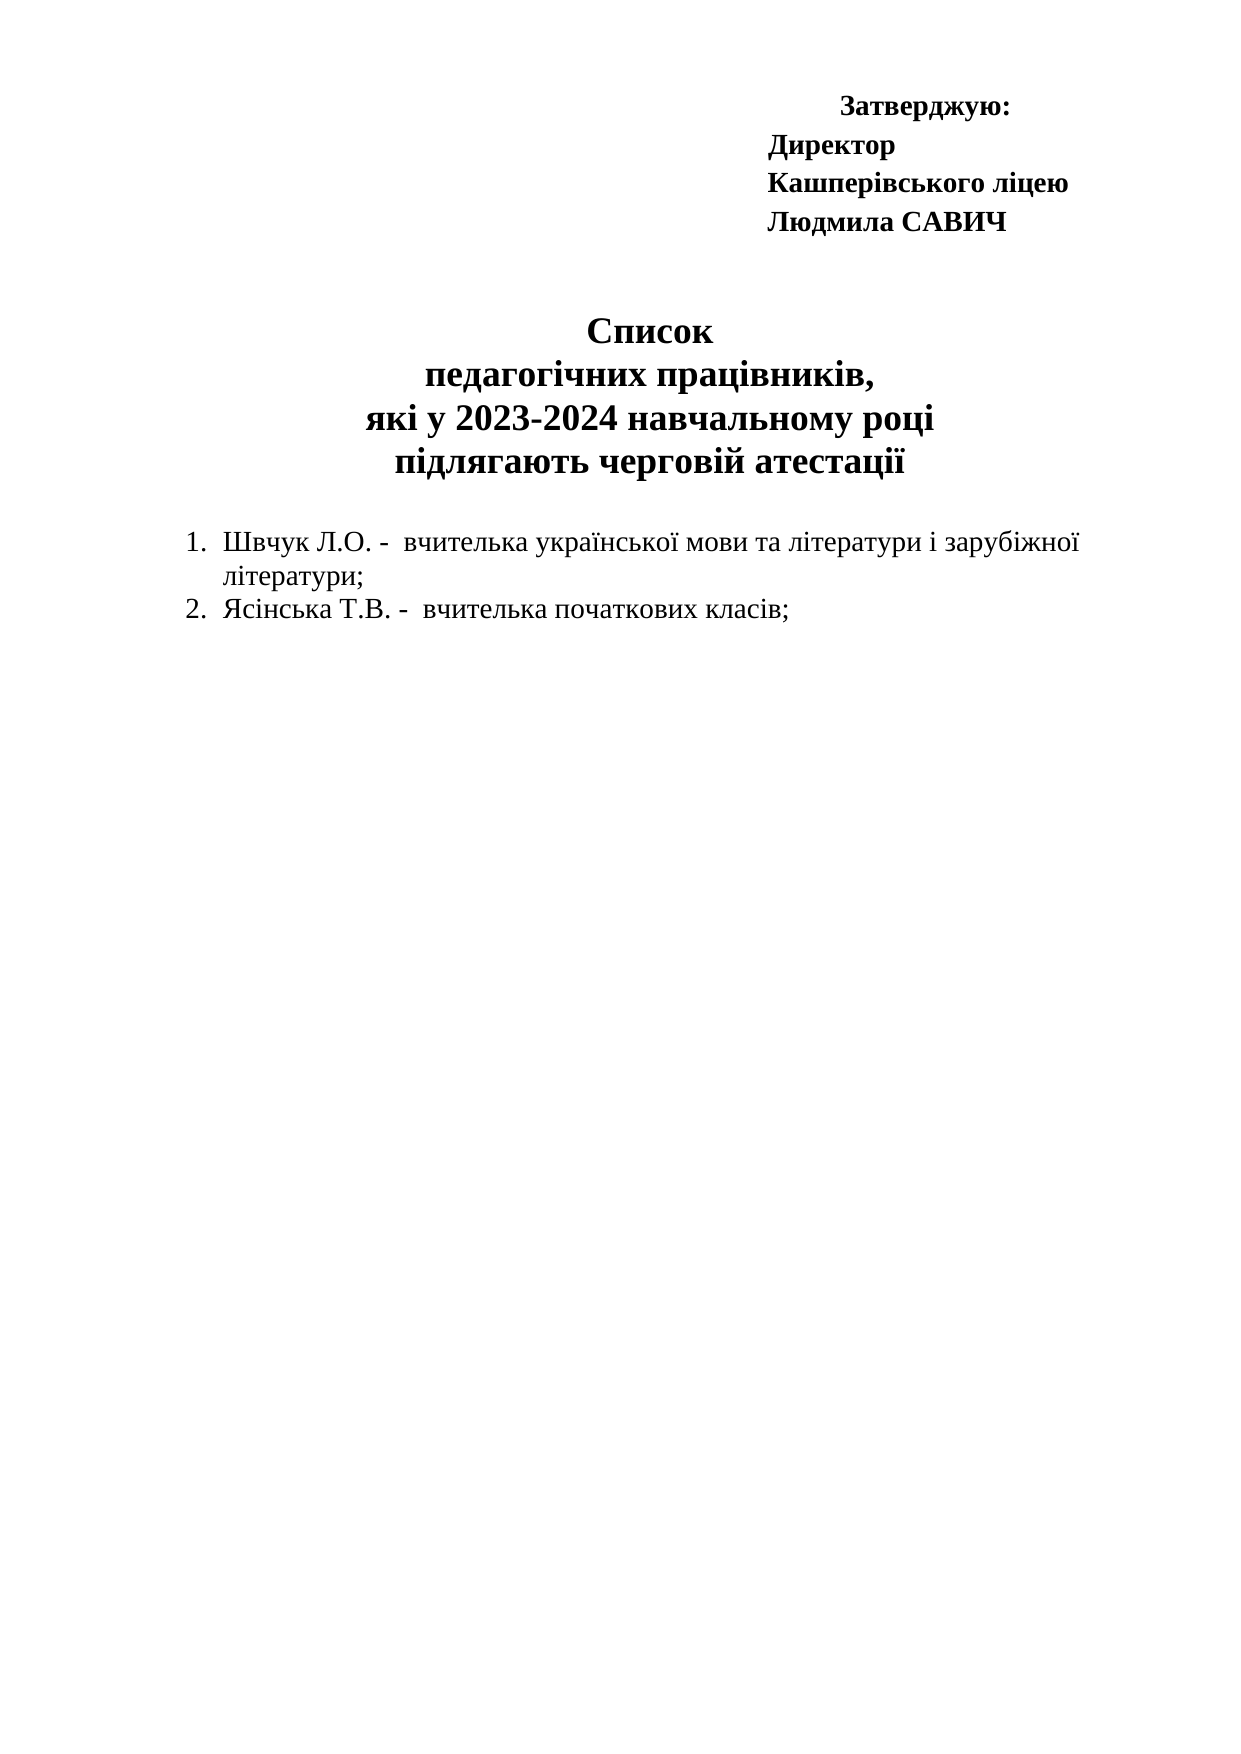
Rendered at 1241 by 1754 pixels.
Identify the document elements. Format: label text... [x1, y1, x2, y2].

list Швчук Л.О. - вчителька української мови та літератури і зарубіжної літератури; [185, 524, 1152, 591]
list Ясінська Т.В. - вчителька початкових класів; [185, 591, 1152, 625]
text Кашперівського ліцею [148, 166, 1152, 199]
text педагогічних працівників, [148, 352, 1152, 395]
text Затверджую: Директор [88, 88, 1152, 161]
text які у 2023-2024 навчальному році [148, 395, 1152, 438]
text Людмила САВИЧ [148, 204, 1152, 238]
text підлягають черговій атестації [148, 438, 1152, 481]
text Список [148, 309, 1152, 352]
